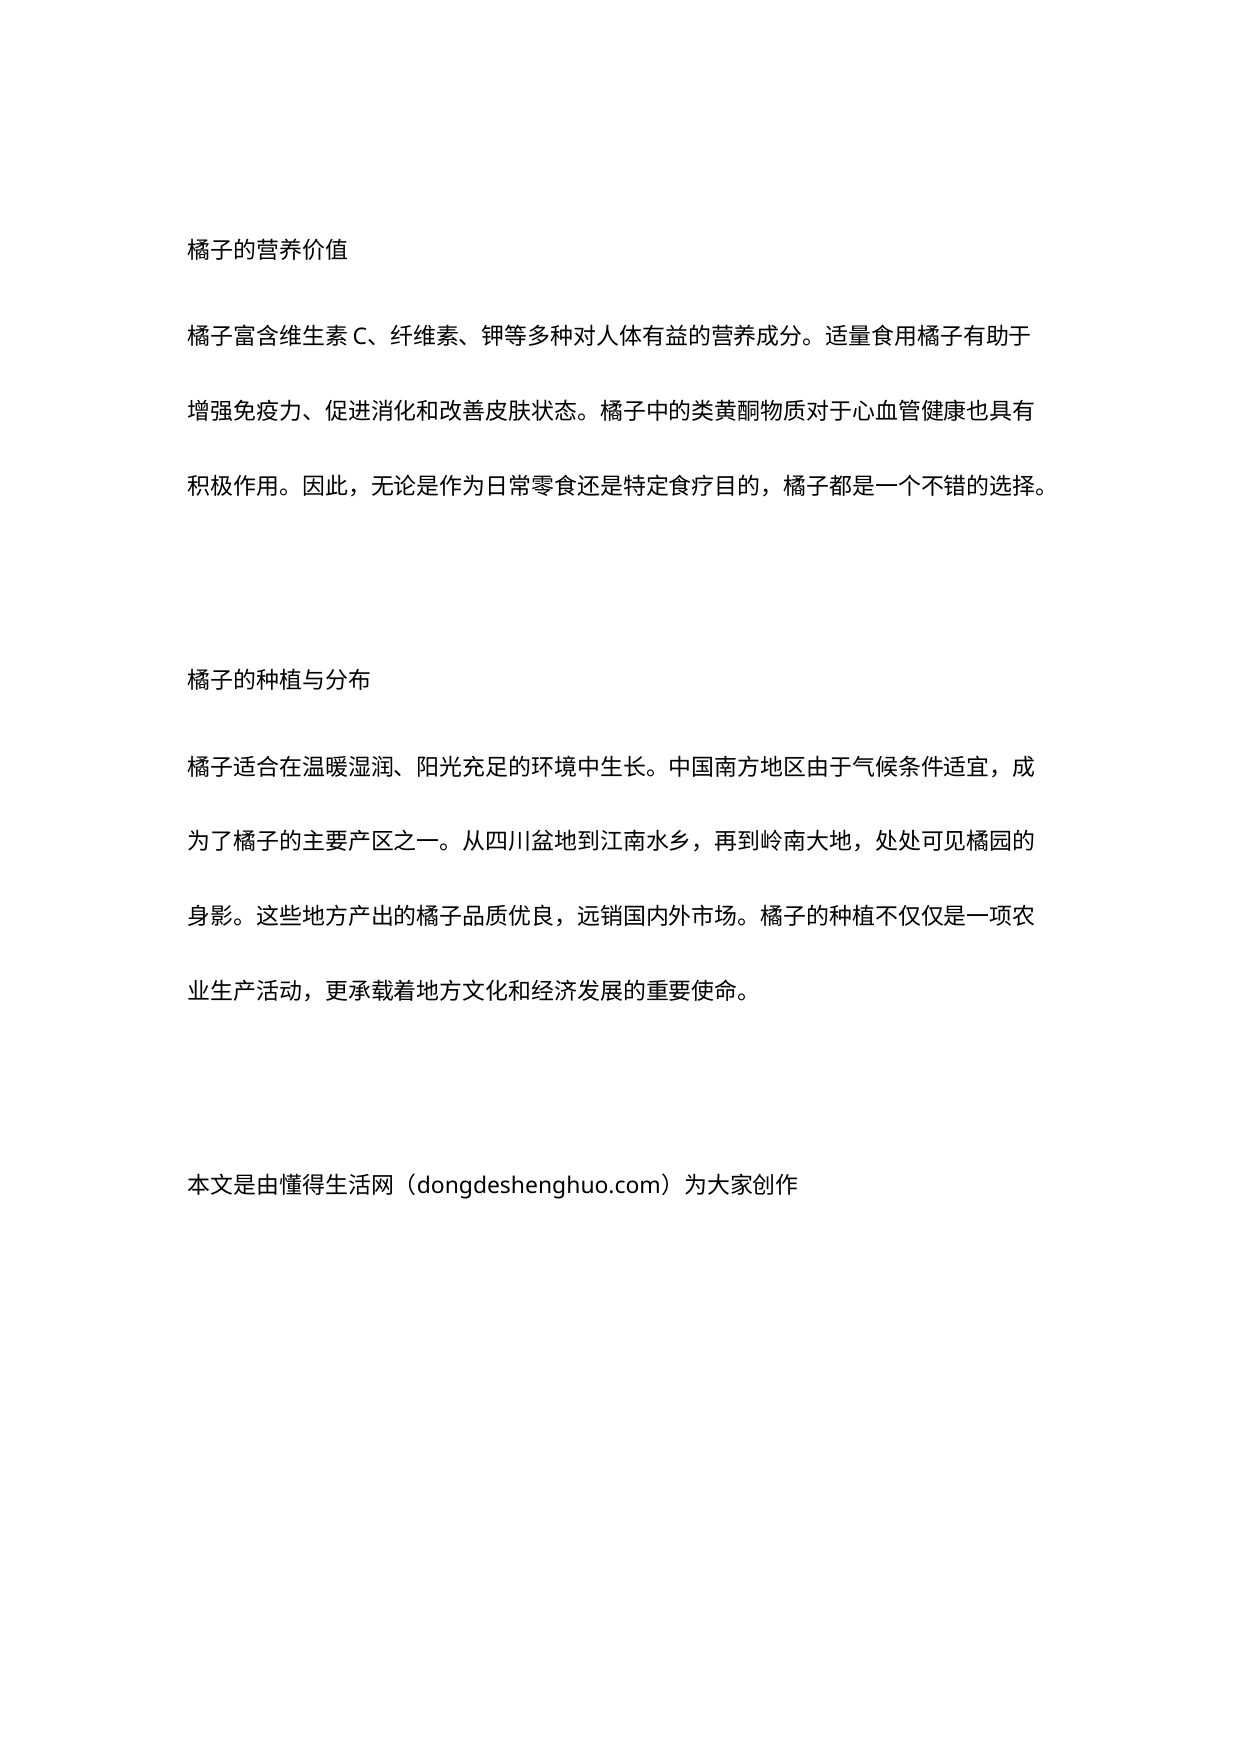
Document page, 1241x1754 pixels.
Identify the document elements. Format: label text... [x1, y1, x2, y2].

text 橘子的种植与分布 [187, 646, 1053, 711]
text 橘子的营养价值 [187, 216, 1053, 281]
text 本文是由懂得生活网（dongdeshenghuo.com）为大家创作 [187, 1151, 1053, 1216]
text 橘子适合在温暖湿润、阳光充足的环境中生长。中国南方地区由于气候条件适宜，成为了橘子的主要产区之一。从四川盆地到江南水乡，再到岭南大地，处处可见橘园的身影。这些地方产出的橘子品质优良，远销国内外市场。橘子的种植不仅仅是一项农业生产活动，更承载着地方文化和经济发展的重要使命。 [187, 733, 1053, 1022]
text 橘子富含维生素C、纤维素、钾等多种对人体有益的营养成分。适量食用橘子有助于增强免疫力、促进消化和改善皮肤状态。橘子中的类黄酮物质对于心血管健康也具有积极作用。因此，无论是作为日常零食还是特定食疗目的，橘子都是一个不错的选择。 [187, 302, 1053, 517]
